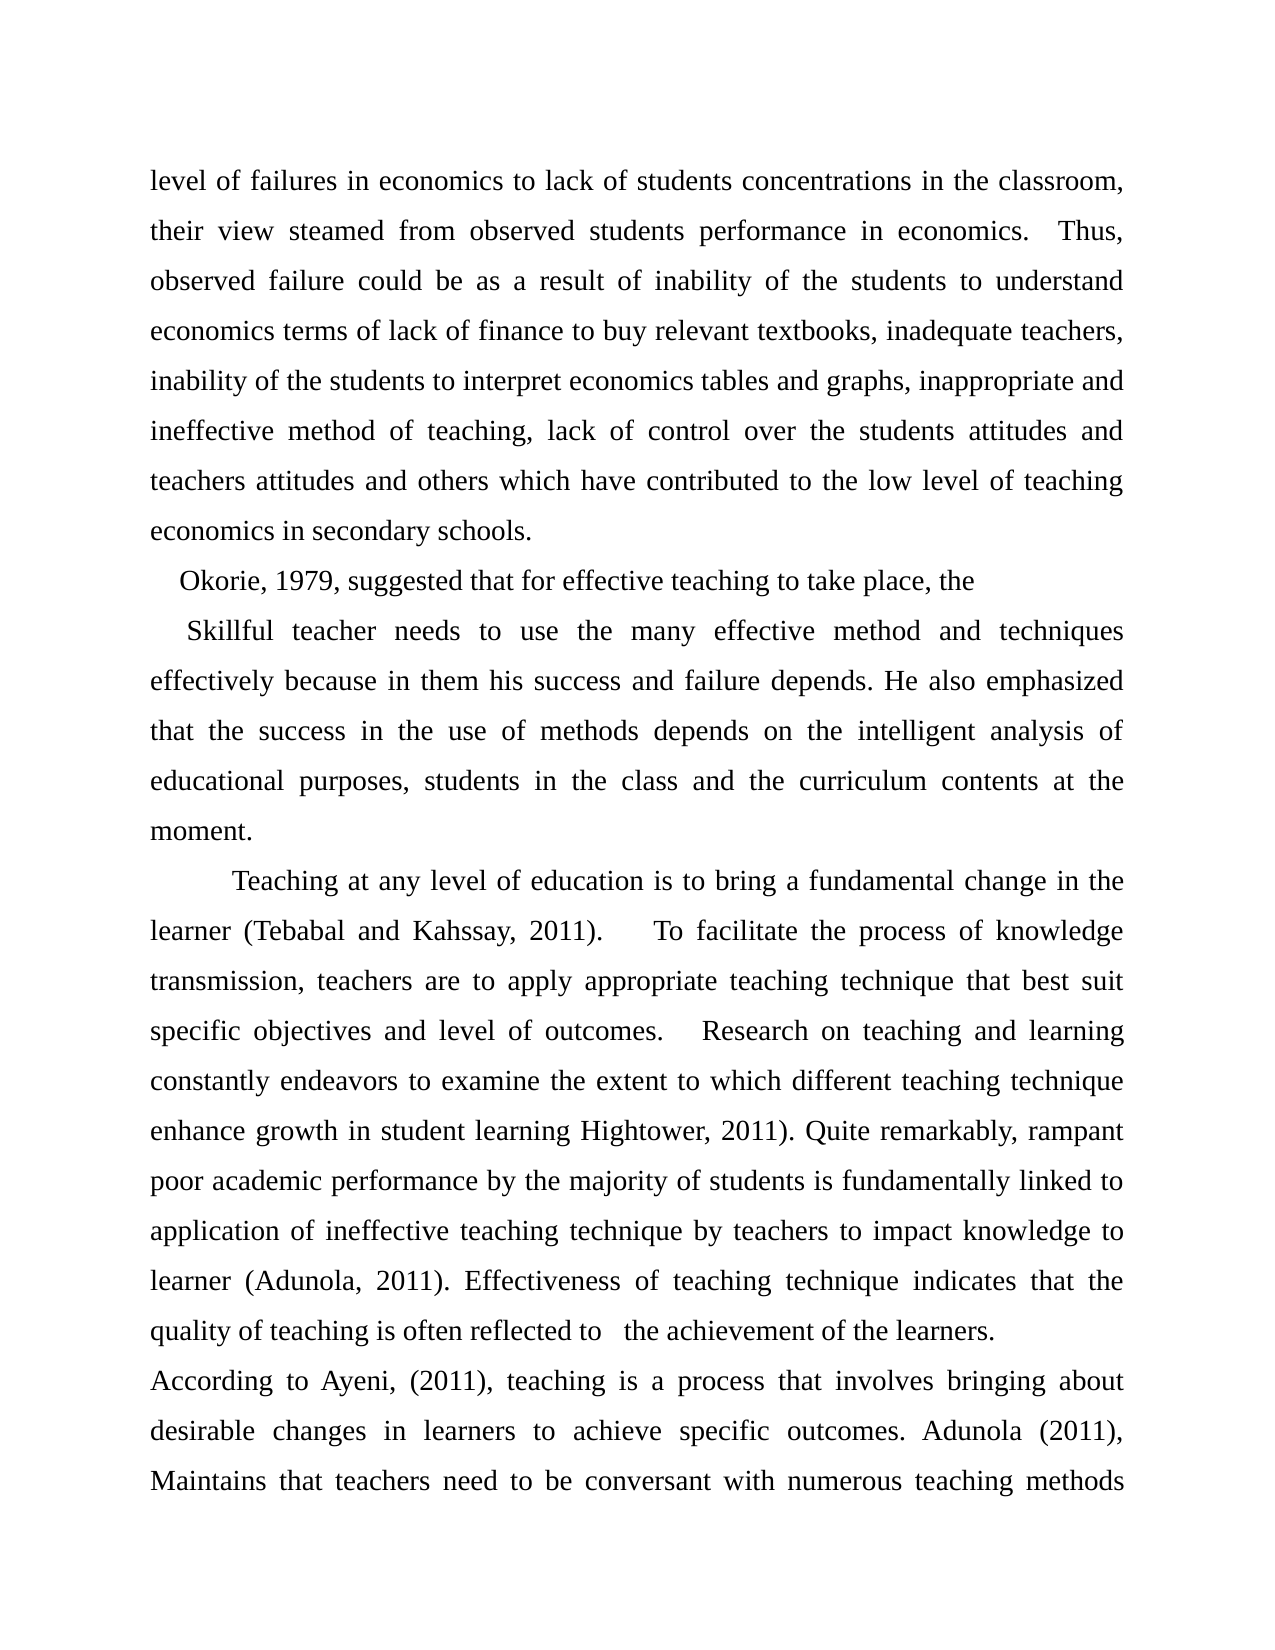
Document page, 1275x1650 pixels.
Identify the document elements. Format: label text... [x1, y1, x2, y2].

text Skillful teacher needs to use the many effective method and techniques effectively because in them his success and failure depends. He also emphasized that the success in the use of methods depends on the intelligent analysis of educational purposes, students in the class and the curriculum contents at the moment. [150, 600, 1125, 850]
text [150, 1350, 1125, 1500]
text Okorie, 1979, suggested that for effective teaching to take place, the [150, 550, 1125, 600]
text Teaching at any level of education is to bring a fundamental change in the learner (Tebabal and Kahssay, 2011). To facilitate the process of knowledge transmission, teachers are to apply appropriate teaching technique that best suit specific objectives and level of outcomes. Research on teaching and learning constantly endeavors to examine the extent to which different teaching technique enhance growth in student learning Hightower, 2011). Quite remarkably, rampant poor academic performance by the majority of students is fundamentally linked to application of ineffective teaching technique by teachers to impact knowledge to learner (Adunola, 2011). Effectiveness of teaching technique indicates that the quality of teaching is often reflected to the achievement of the learners. [150, 850, 1125, 1350]
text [150, 150, 1125, 550]
